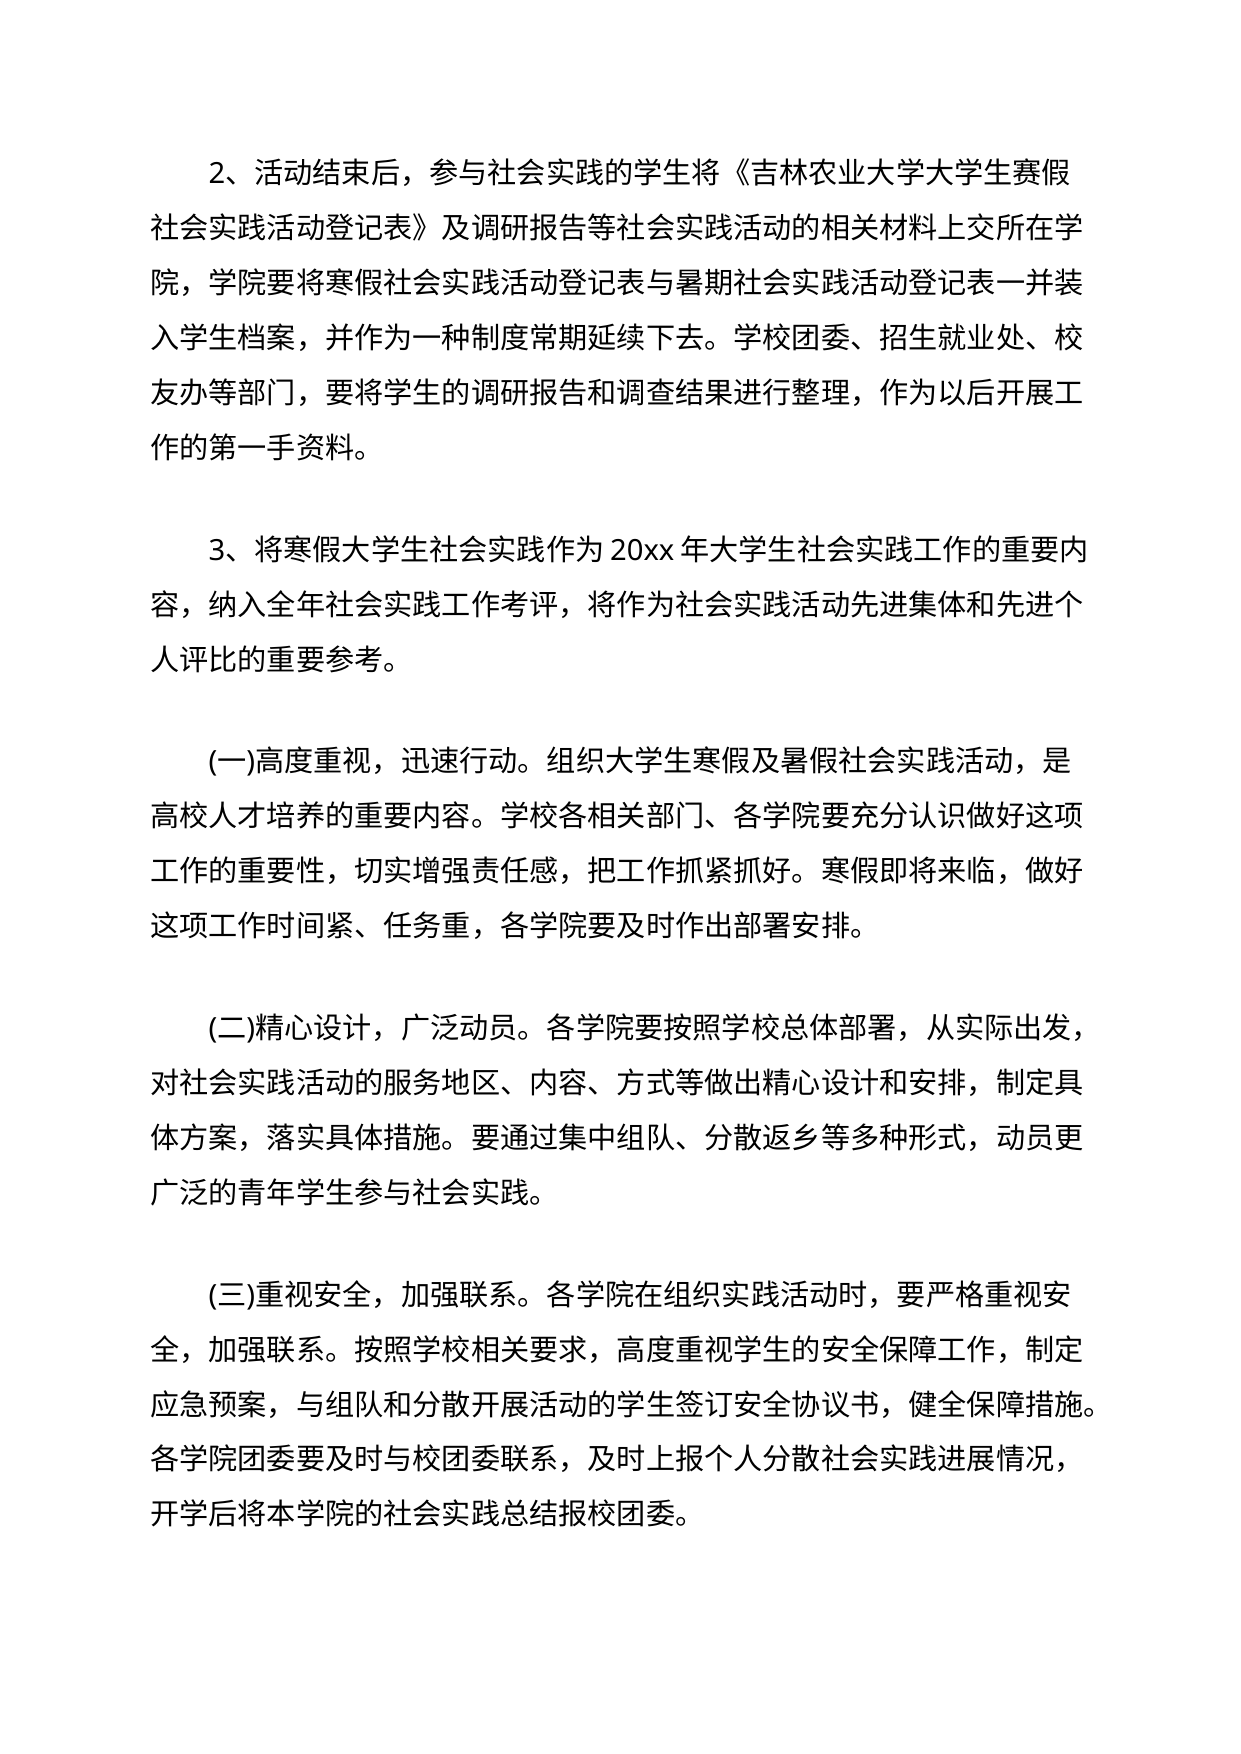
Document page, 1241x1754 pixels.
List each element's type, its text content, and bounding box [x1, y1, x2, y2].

text (三)重视安全，加强联系。各学院在组织实践活动时，要严格重视安全，加强联系。按照学校相关要求，高度重视学生的安全保障工作，制定应急预案，与组队和分散开展活动的学生签订安全协议书，健全保障措施。各学院团委要及时与校团委联系，及时上报个人分散社会实践进展情况，开学后将本学院的社会实践总结报校团委。 [150, 1271, 1090, 1533]
text (一)高度重视，迅速行动。组织大学生寒假及暑假社会实践活动，是高校人才培养的重要内容。学校各相关部门、各学院要充分认识做好这项工作的重要性，切实增强责任感，把工作抓紧抓好。寒假即将来临，做好这项工作时间紧、任务重，各学院要及时作出部署安排。 [150, 738, 1090, 945]
text 3、将寒假大学生社会实践作为20xx年大学生社会实践工作的重要内容，纳入全年社会实践工作考评，将作为社会实践活动先进集体和先进个人评比的重要参考。 [150, 526, 1090, 678]
text (二)精心设计，广泛动员。各学院要按照学校总体部署，从实际出发，对社会实践活动的服务地区、内容、方式等做出精心设计和安排，制定具体方案，落实具体措施。要通过集中组队、分散返乡等多种形式，动员更广泛的青年学生参与社会实践。 [150, 1004, 1090, 1212]
text 2、活动结束后，参与社会实践的学生将《吉林农业大学大学生赛假社会实践活动登记表》及调研报告等社会实践活动的相关材料上交所在学院，学院要将寒假社会实践活动登记表与暑期社会实践活动登记表一并装入学生档案，并作为一种制度常期延续下去。学校团委、招生就业处、校友办等部门，要将学生的调研报告和调查结果进行整理，作为以后开展工作的第一手资料。 [150, 150, 1090, 467]
